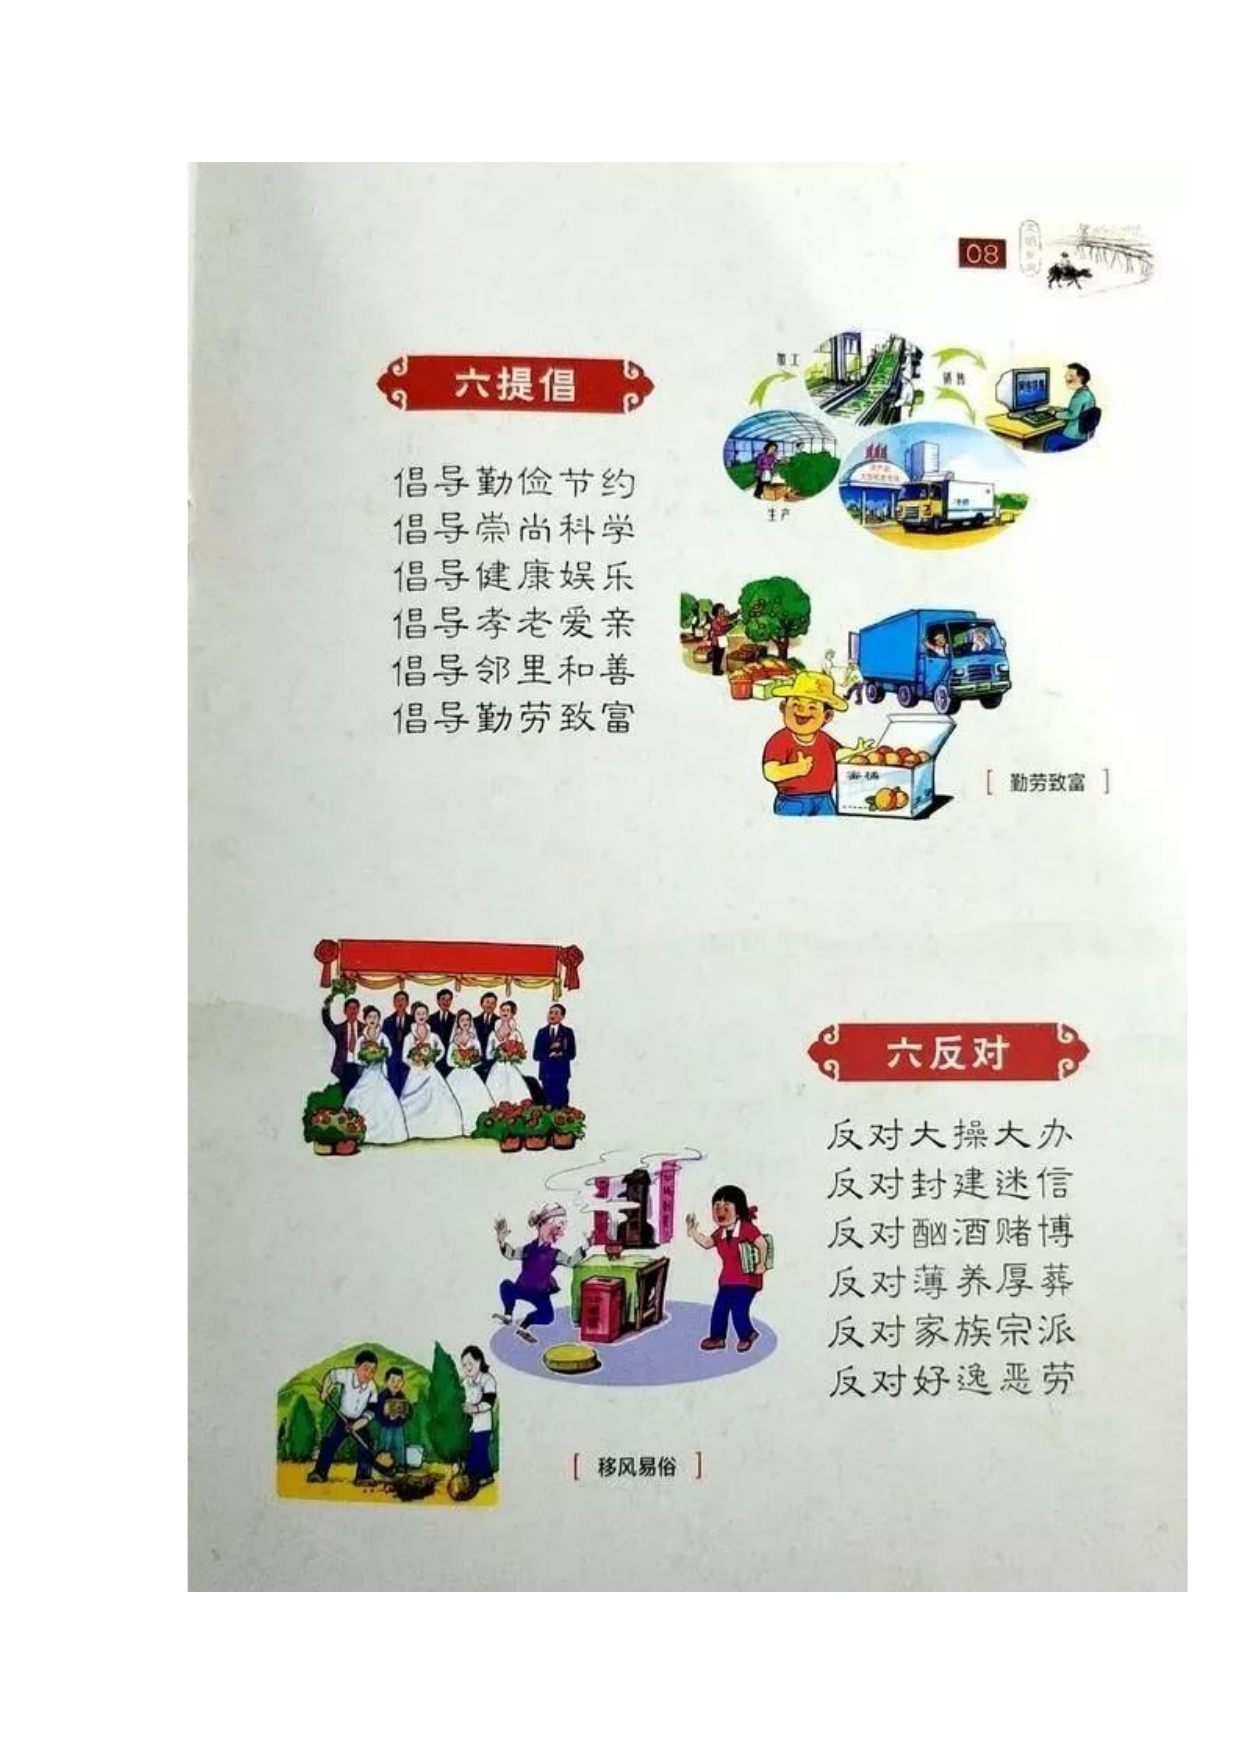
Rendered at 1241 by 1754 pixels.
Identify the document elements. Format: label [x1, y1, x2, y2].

picture [187, 162, 1188, 1592]
